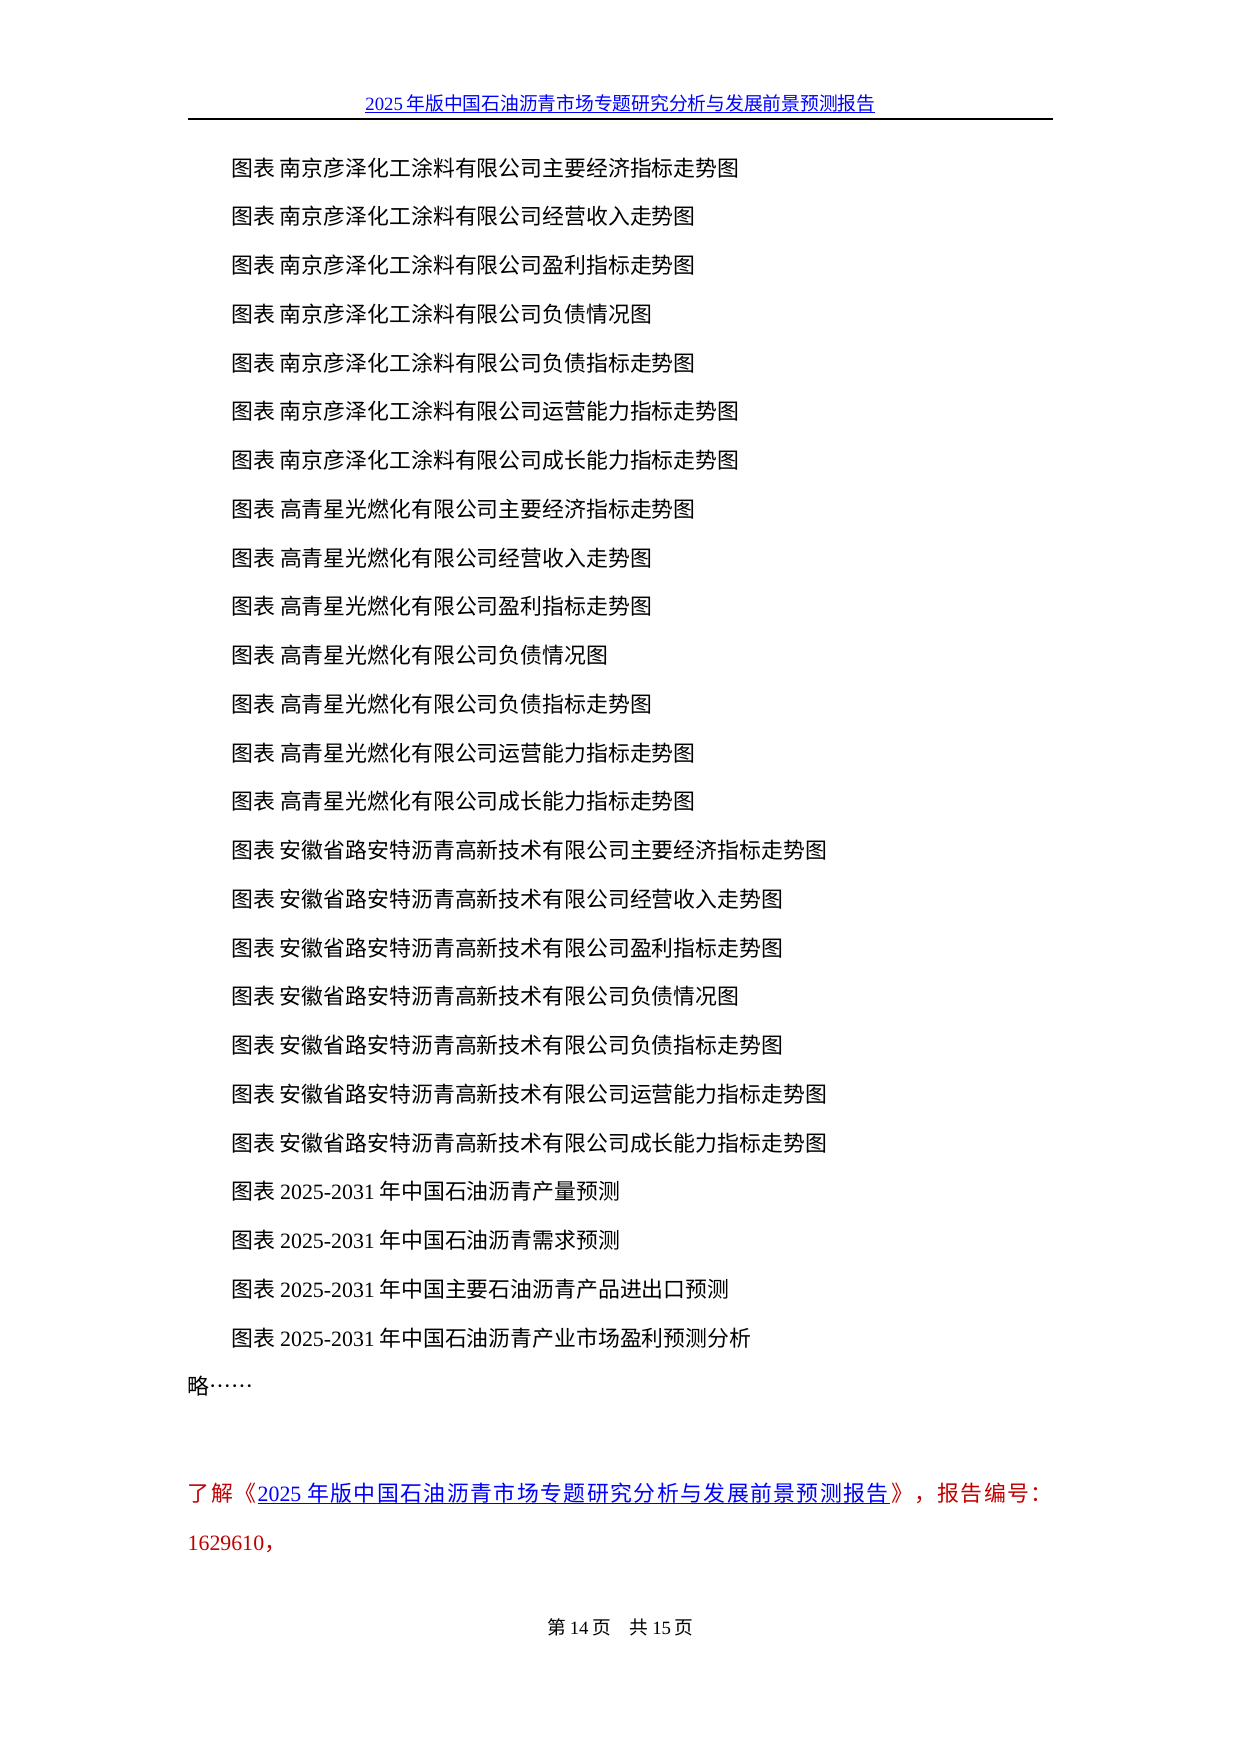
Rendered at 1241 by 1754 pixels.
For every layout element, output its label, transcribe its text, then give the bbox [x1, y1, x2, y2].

text 了解《2025年版中国石油沥青市场专题研究分析与发展前景预测报告》，报告编号：1629610， [187, 1475, 1053, 1557]
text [187, 150, 1053, 1401]
